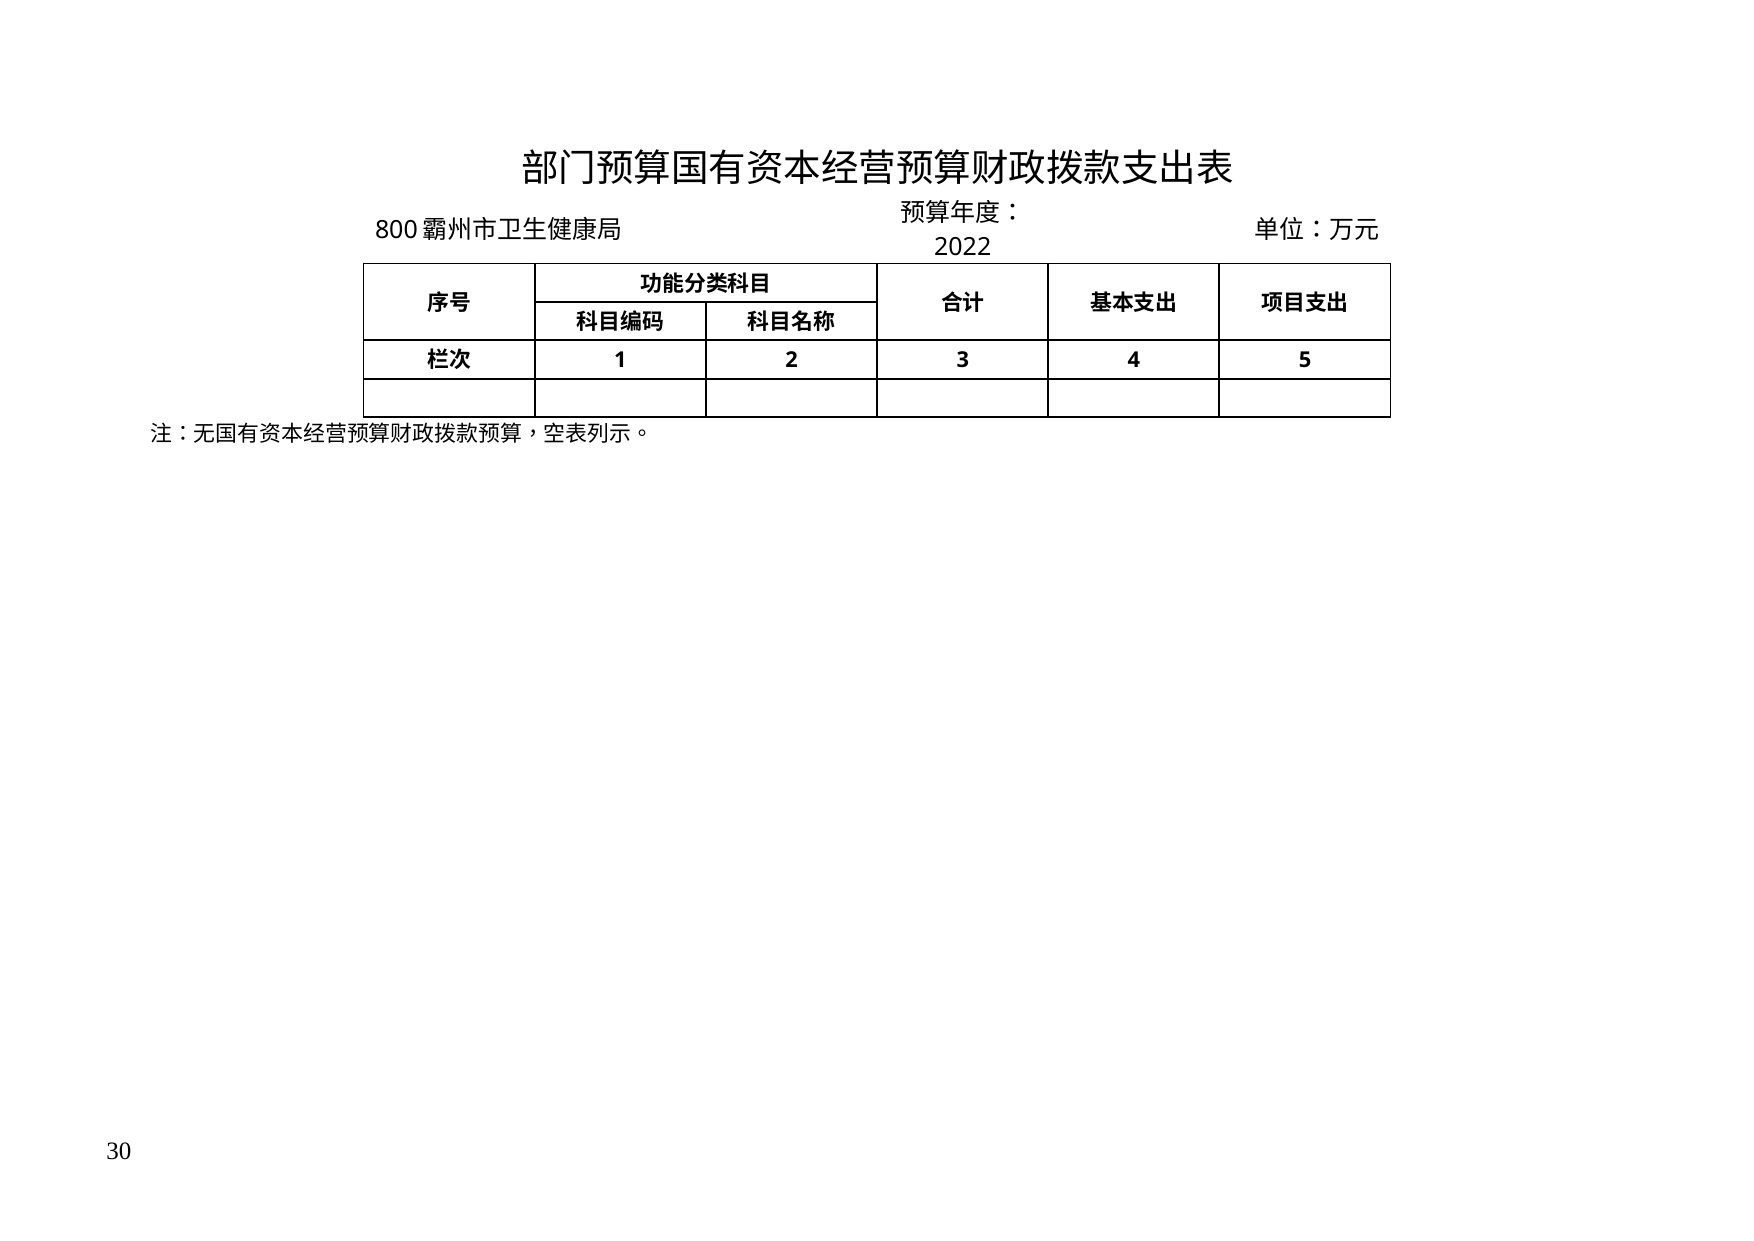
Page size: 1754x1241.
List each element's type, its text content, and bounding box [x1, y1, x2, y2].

table_cell 科目编码 [536, 303, 705, 339]
table_cell [536, 380, 705, 416]
table_cell 功能分类科目 [536, 264, 876, 301]
table_cell 4 [1049, 341, 1218, 378]
table_cell [707, 380, 876, 416]
table_cell 5 [1220, 341, 1390, 378]
table_cell 科目名称 [707, 303, 876, 339]
table_cell 栏次 [364, 341, 534, 378]
table_cell 3 [878, 341, 1047, 378]
table_cell [878, 380, 1047, 416]
text 部门预算国有资本经营预算财政拨款支出表 [106, 142, 1648, 193]
table_cell 基本支出 [1049, 264, 1218, 339]
table_cell 合计 [878, 264, 1047, 339]
table_cell 1 [536, 341, 705, 378]
table_cell 项目支出 [1220, 264, 1390, 339]
table_cell [1220, 380, 1390, 416]
text 注：无国有资本经营预算财政拨款预算，空表列示。 [106, 418, 1648, 448]
table_cell 2 [707, 341, 876, 378]
table_cell 序号 [364, 264, 534, 339]
table_cell [364, 380, 534, 416]
table_header 单位：万元 [1049, 195, 1390, 262]
table_header 800霸州市卫生健康局 [364, 195, 876, 262]
table_cell [1049, 380, 1218, 416]
table_header 预算年度：2022 [878, 195, 1047, 262]
